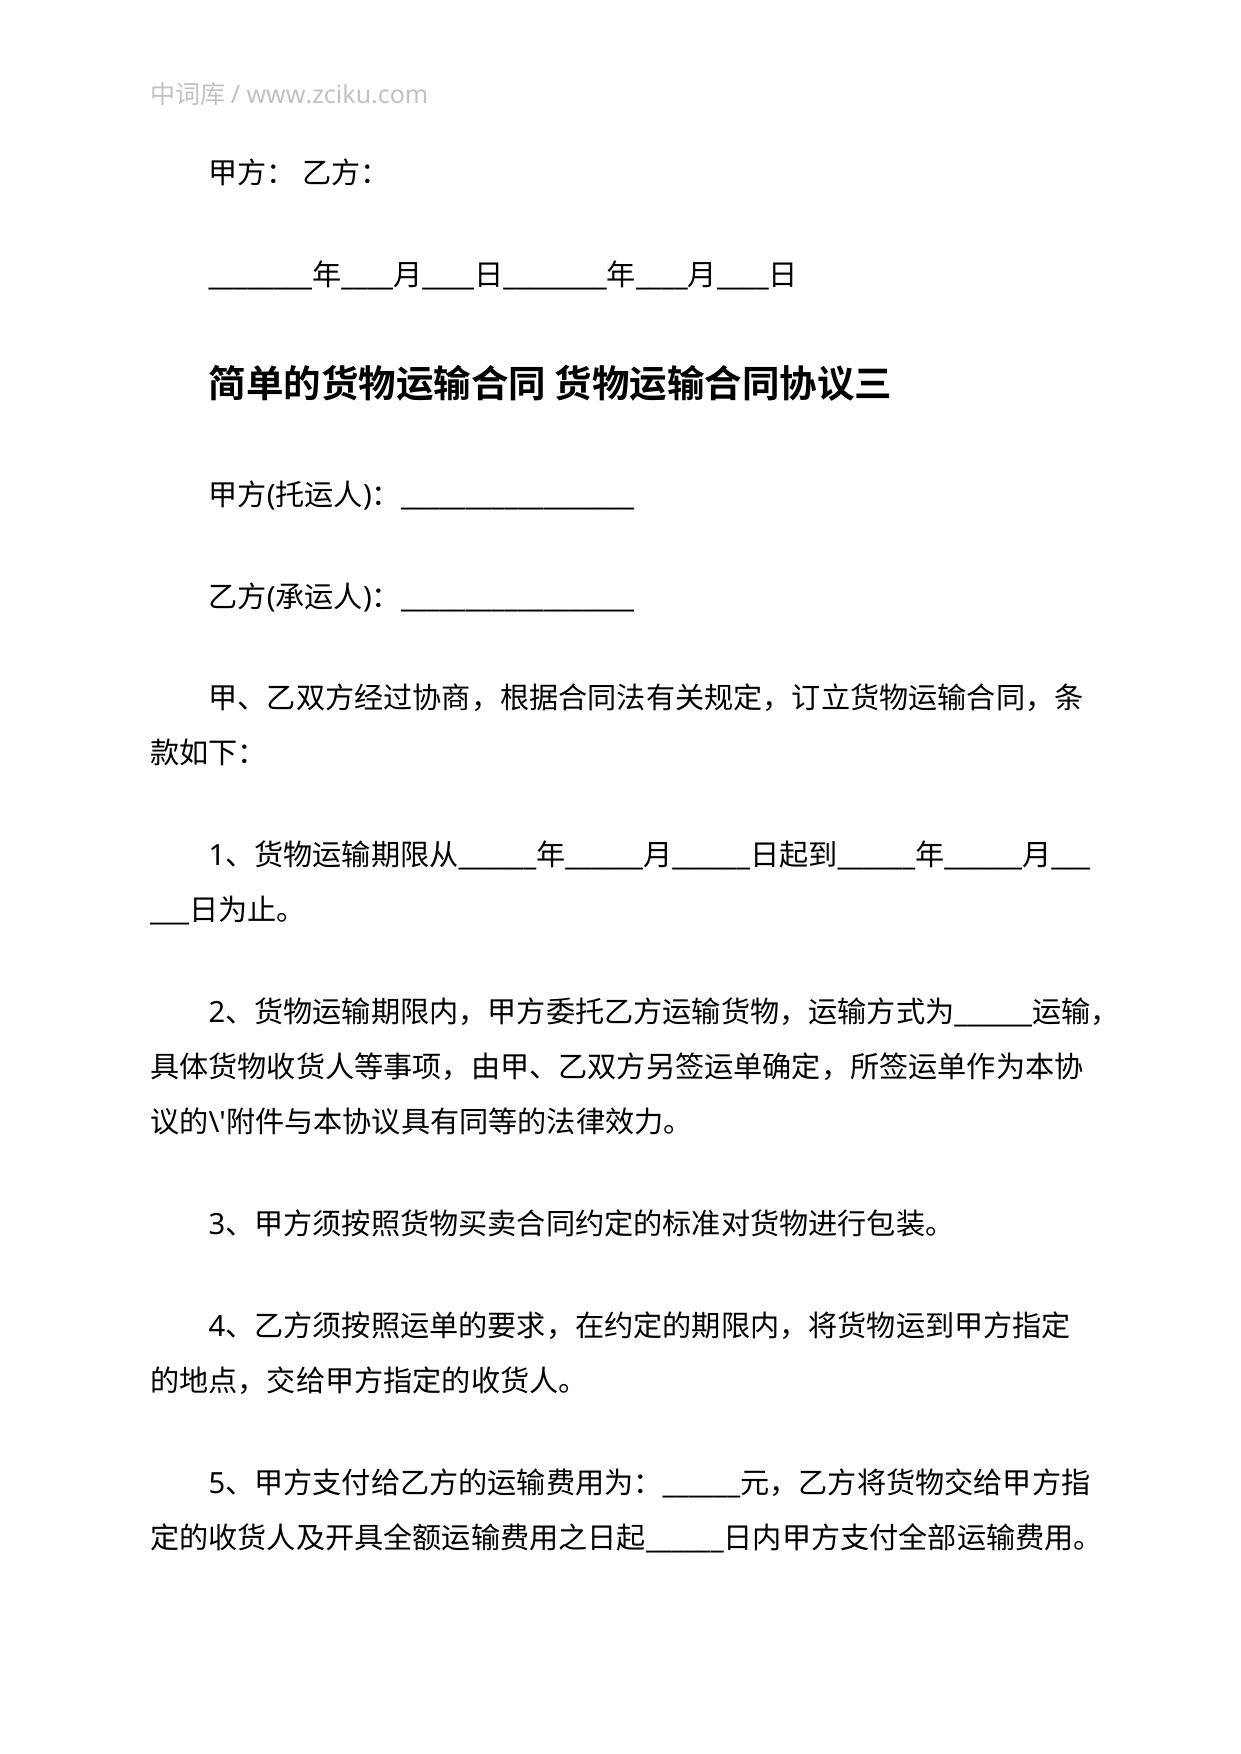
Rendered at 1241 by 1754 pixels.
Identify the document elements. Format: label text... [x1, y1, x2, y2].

text 甲、乙双方经过协商，根据合同法有关规定，订立货物运输合同，条款如下： [150, 675, 1090, 772]
text 4、乙方须按照运单的要求，在约定的期限内，将货物运到甲方指定的地点，交给甲方指定的收货人。 [150, 1303, 1090, 1400]
text 甲方： 乙方： [150, 150, 1090, 192]
text 简单的货物运输合同 货物运输合同协议三 [150, 354, 1090, 408]
text 3、甲方须按照货物买卖合同约定的标准对货物进行包装。 [150, 1201, 1090, 1243]
text 甲方(托运人)：__________________ [150, 471, 1090, 513]
text 1、货物运输期限从______年______月______日起到______年______月______日为止。 [150, 832, 1090, 929]
text 乙方(承运人)：__________________ [150, 573, 1090, 616]
text 2、货物运输期限内，甲方委托乙方运输货物，运输方式为______运输，具体货物收货人等事项，由甲、乙双方另签运单确定，所签运单作为本协议的\'附件与本协议具有同等的法律效力。 [150, 989, 1090, 1141]
text ________年____月____日________年____月____日 [150, 252, 1090, 294]
text 5、甲方支付给乙方的运输费用为：______元，乙方将货物交给甲方指定的收货人及开具全额运输费用之日起______日内甲方支付全部运输费用。 [150, 1459, 1090, 1557]
